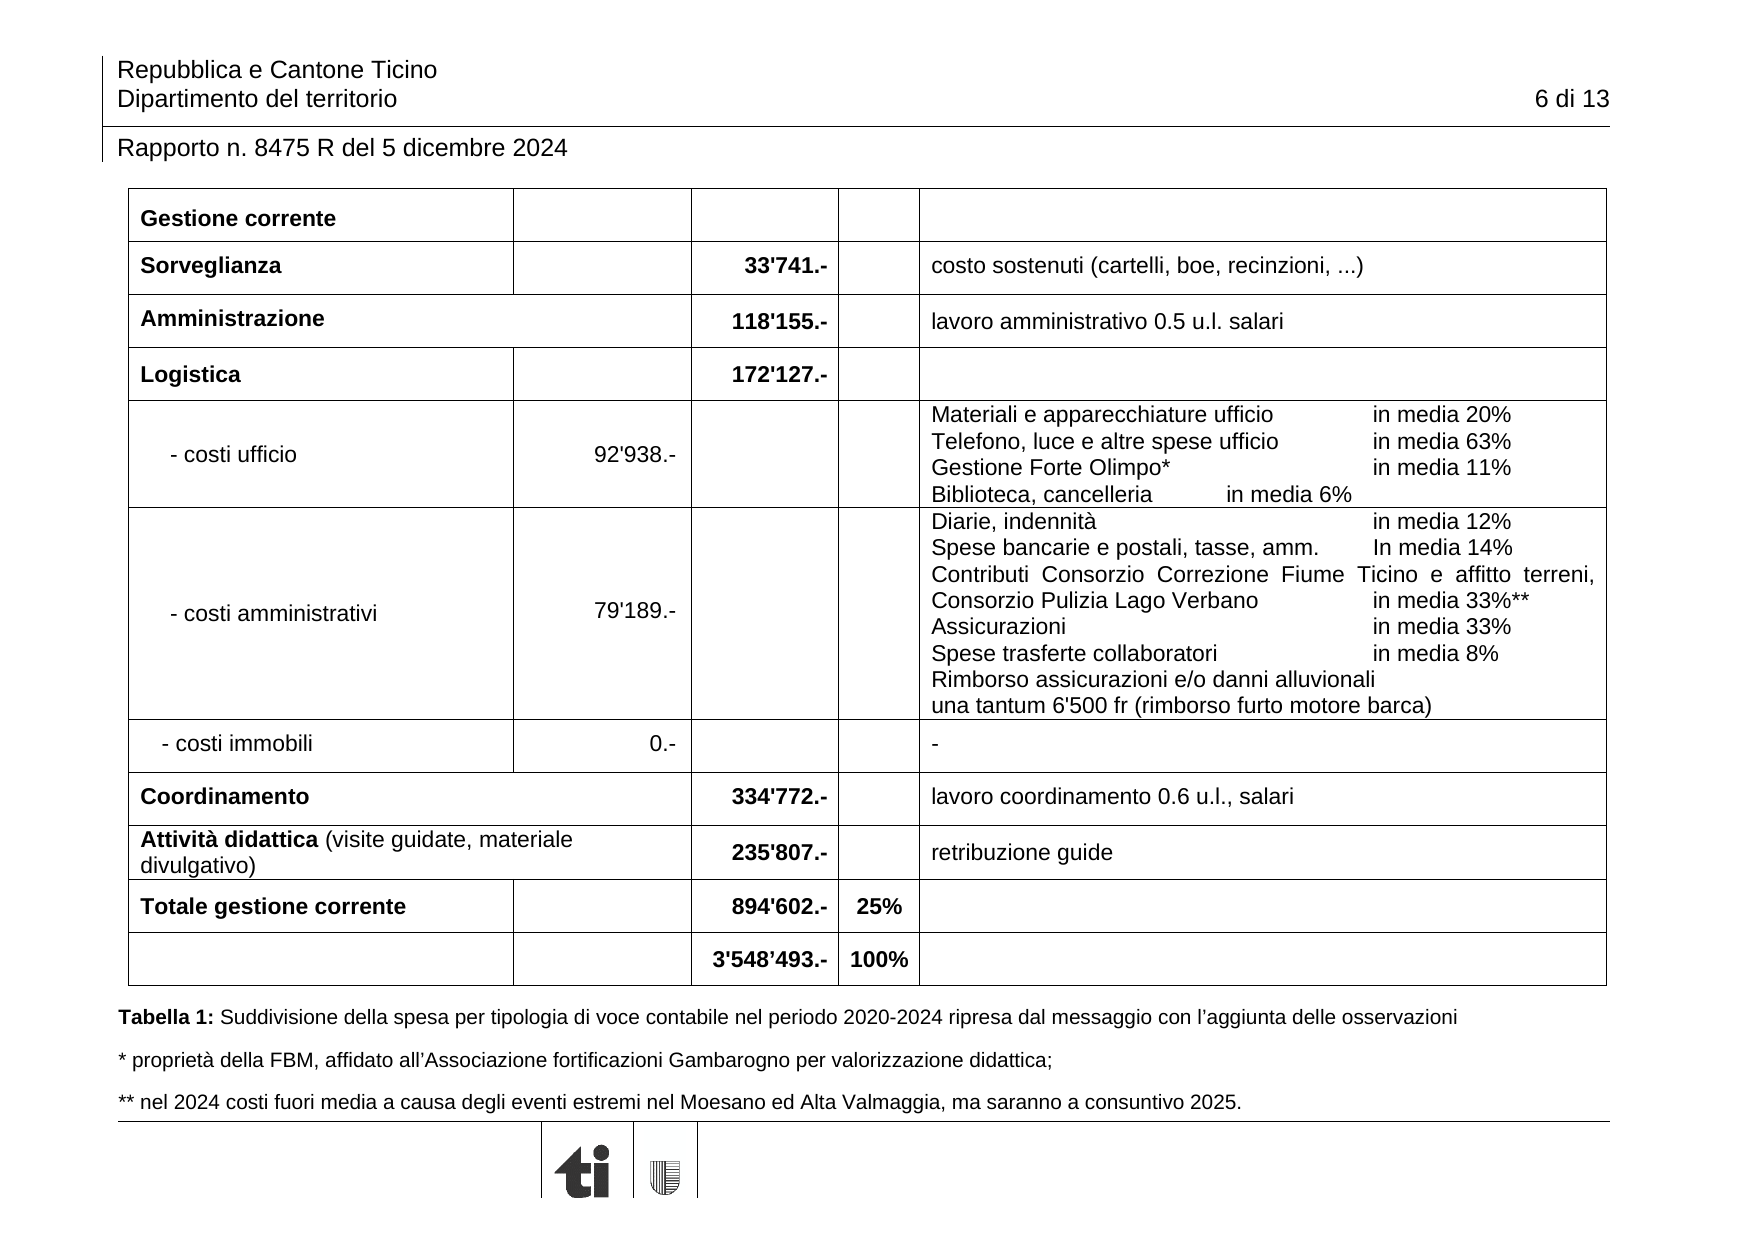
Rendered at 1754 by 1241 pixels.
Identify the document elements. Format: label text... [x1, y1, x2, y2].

table_cell [514, 348, 691, 400]
table_cell 92'938.- [514, 401, 691, 507]
table_cell [692, 720, 838, 772]
table_cell Attività didattica (visite guidate, materiale divulgativo) [129, 826, 691, 879]
table_cell 79'189.- [514, 508, 691, 719]
table_cell [839, 720, 919, 772]
table_cell 172'127.- [692, 348, 838, 400]
picture [552, 1126, 622, 1198]
table_cell [129, 933, 513, 985]
table_header [839, 189, 919, 241]
table_cell lavoro amministrativo 0.5 u.l. salari [920, 295, 1606, 347]
table_cell 3'548’493.- [692, 933, 838, 985]
table_cell 894'602.- [692, 880, 838, 932]
table_cell 235'807.- [692, 826, 838, 879]
table_cell 25% [839, 880, 919, 932]
table_cell Coordinamento [129, 773, 691, 825]
table_cell [839, 826, 919, 879]
table_cell Sorveglianza [129, 242, 513, 294]
table_cell [920, 880, 1606, 932]
table_cell [839, 508, 919, 719]
table_header [692, 189, 838, 241]
table_cell 118'155.- [692, 295, 838, 347]
table_cell [839, 295, 919, 347]
table_cell - costi immobili [129, 720, 513, 772]
table_cell [692, 508, 838, 719]
text * proprietà della FBM, affidato all’Associazione fortificazioni Gambarogno per valorizzazione didattica; [118, 1047, 1595, 1071]
table_cell Diarie, indennità in media 12% Spese bancarie e postali, tasse, amm. In media 14% Contributi Consorzio Correzione Fiume Ticino e affitto terreni, Consorzio Pulizia Lago Verbano in media 33%** Assicurazioni in media 33% Spese trasferte collaboratori in media 8% Rimborso assicurazioni e/o danni alluvionali una tantum 6'500 fr (rimborso furto motore barca) [920, 508, 1606, 719]
table_cell [839, 242, 919, 294]
table_header Gestione corrente [129, 189, 513, 241]
table_cell [920, 348, 1606, 400]
table_cell Totale gestione corrente [129, 880, 513, 932]
table_cell Amministrazione [129, 295, 691, 347]
table_cell - [920, 720, 1606, 772]
table_cell lavoro coordinamento 0.6 u.l., salari [920, 773, 1606, 825]
table_cell retribuzione guide [920, 826, 1606, 879]
text Tabella 1: Suddivisione della spesa per tipologia di voce contabile nel periodo 2020-2024 ripresa dal messaggio con l’aggiunta delle osservazioni [118, 1005, 1595, 1029]
table_cell [514, 880, 691, 932]
picture [644, 1124, 686, 1195]
table_header [514, 189, 691, 241]
table_cell [839, 401, 919, 507]
table_cell [920, 933, 1606, 985]
table_header [920, 189, 1606, 241]
table_cell 100% [839, 933, 919, 985]
table_cell - costi ufficio [129, 401, 513, 507]
table_cell Logistica [129, 348, 513, 400]
table_cell [514, 242, 691, 294]
table_cell - costi amministrativi [129, 508, 513, 719]
table_cell Materiali e apparecchiature ufficio in media 20% Telefono, luce e altre spese ufficio in media 63% Gestione Forte Olimpo* in media 11% Biblioteca, cancelleria in media 6% [920, 401, 1606, 507]
table_cell [514, 933, 691, 985]
table_cell 334'772.- [692, 773, 838, 825]
table_cell costo sostenuti (cartelli, boe, recinzioni, ...) [920, 242, 1606, 294]
table_cell 0.- [514, 720, 691, 772]
table_cell [692, 401, 838, 507]
table_cell [839, 773, 919, 825]
table_cell 33'741.- [692, 242, 838, 294]
table_cell [839, 348, 919, 400]
text ** nel 2024 costi fuori media a causa degli eventi estremi nel Moesano ed Alta Valmaggia, ma saranno a consuntivo 2025. [118, 1090, 1595, 1114]
